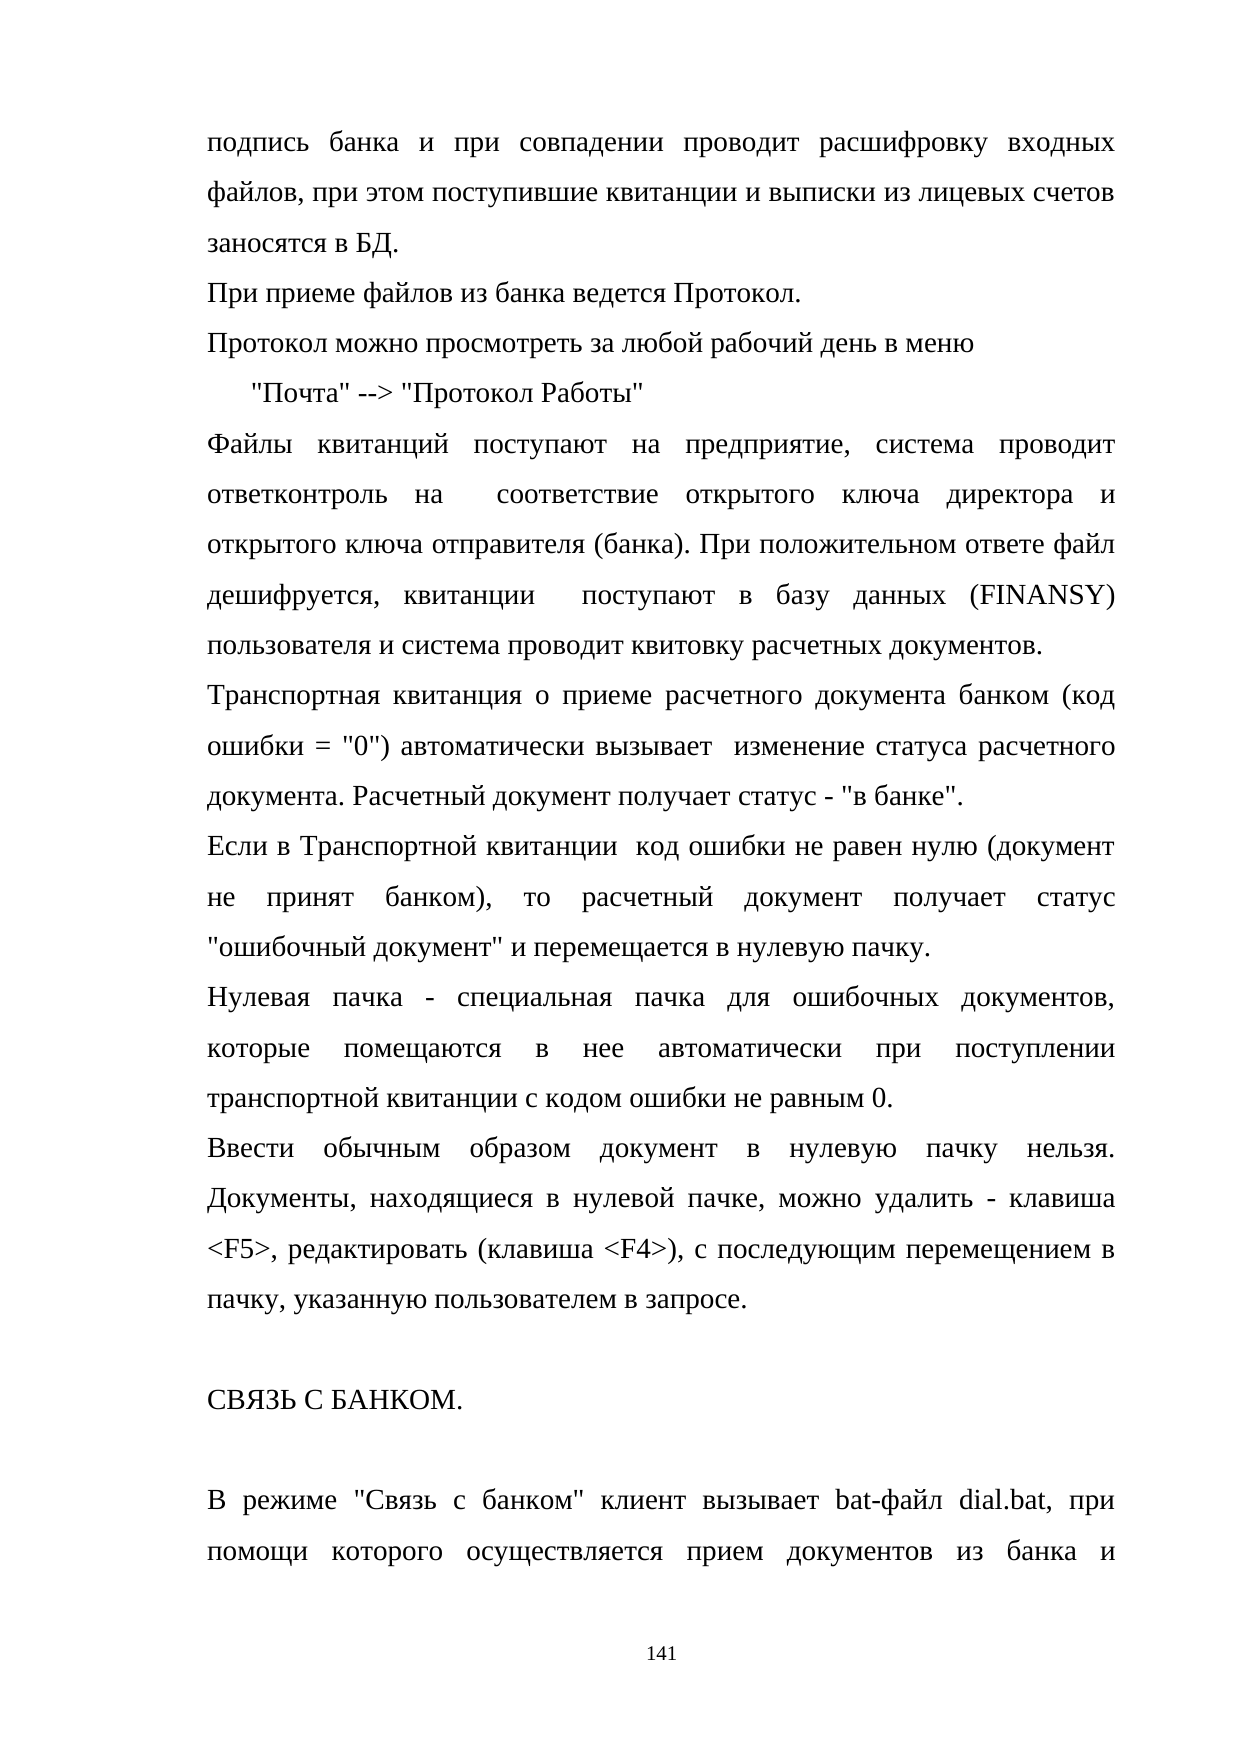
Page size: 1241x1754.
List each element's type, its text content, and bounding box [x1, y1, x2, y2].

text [207, 1482, 1116, 1566]
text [207, 124, 1116, 258]
text СВЯЗЬ С БАНКОМ. [207, 1382, 1116, 1415]
text "Почта" --> "Протокол Работы" [207, 376, 1116, 409]
text Ввести обычным образом документ в нулевую пачку нельзя. Документы, находящиеся в нулевой пачке, можно удалить - клавиша <F5>, редактировать (клавиша <F4>), с последующим перемещением в пачку, указанную пользователем в запросе. [207, 1130, 1116, 1315]
text Файлы квитанций поступают на предприятие, система проводит ответконтроль на соответствие открытого ключа директора и открытого ключа отправителя (банка). При положительном ответе файл дешифруется, квитанции поступают в базу данных (FINANSY) пользователя и система проводит квитовку расчетных документов. [207, 426, 1116, 661]
text Транспортная квитанция о приеме расчетного документа банком (код ошибки = "0") автоматически вызывает изменение статуса расчетного документа. Расчетный документ получает статус - "в банке". [207, 677, 1116, 812]
text Нулевая пачка - специальная пачка для ошибочных документов, которые помещаются в нее автоматически при поступлении транспортной квитанции с кодом ошибки не равным 0. [207, 979, 1116, 1113]
text Если в Транспортной квитанции код ошибки не равен нулю (документ не принят банком), то расчетный документ получает статус "ошибочный документ" и перемещается в нулевую пачку. [207, 828, 1116, 963]
text При приеме файлов из банка ведется Протокол. [207, 275, 1116, 308]
text Протокол можно просмотреть за любой рабочий день в меню [207, 325, 1116, 359]
